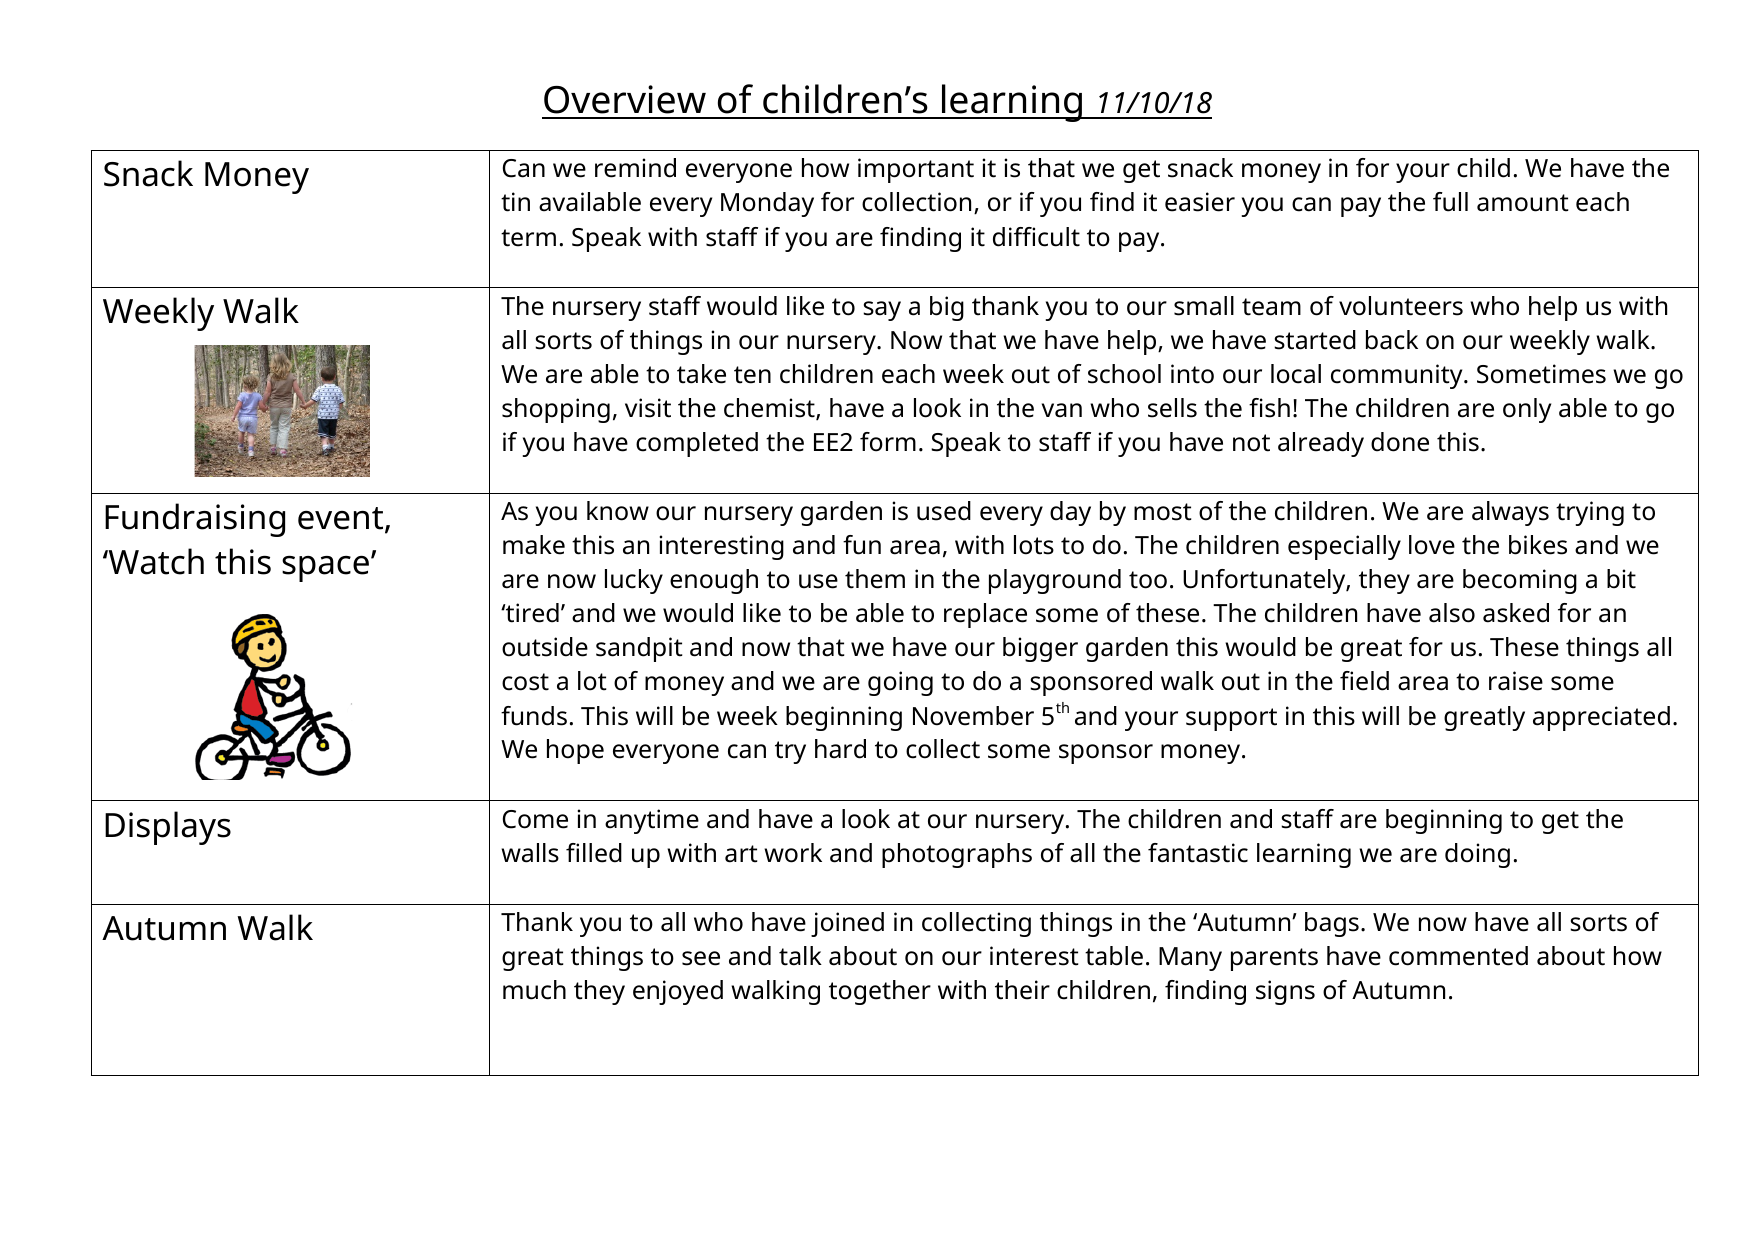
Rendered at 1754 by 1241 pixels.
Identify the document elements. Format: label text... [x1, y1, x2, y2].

table_header Snack Money [92, 151, 489, 287]
table_cell The nursery staff would like to say a big thank you to our small team of volunteers who help us with all sorts of things in our nursery. Now that we have help, we have started back on our weekly walk. We are able to take ten children each week out of school into our local community. Sometimes we go shopping, visit the chemist, have a look in the van who sells the fish! The children are only able to go if you have completed the EE2 form. Speak to staff if you have not already done this. [490, 288, 1698, 493]
picture [190, 614, 353, 780]
table_cell As you know our nursery garden is used every day by most of the children. We are always trying to make this an interesting and fun area, with lots to do. The children especially love the bikes and we are now lucky enough to use them in the playground too. Unfortunately, they are becoming a bit ‘tired’ and we would like to be able to replace some of these. The children have also asked for an outside sandpit and now that we have our bigger garden this would be great for us. These things all cost a lot of money and we are going to do a sponsored walk out in the field area to raise some funds. This will be week beginning November 5th and your support in this will be greatly appreciated. We hope everyone can try hard to collect some sponsor money. [490, 494, 1698, 800]
table_header Can we remind everyone how important it is that we get snack money in for your child. We have the tin available every Monday for collection, or if you find it easier you can pay the full amount each term. Speak with staff if you are finding it difficult to pay. [490, 151, 1698, 287]
table_cell Weekly Walk [92, 288, 489, 493]
table_cell Come in anytime and have a look at our nursery. The children and staff are beginning to get the walls filled up with art work and photographs of all the fantastic learning we are doing. [490, 801, 1698, 903]
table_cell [490, 905, 1698, 1075]
table_cell Displays [92, 801, 489, 903]
table_cell Fundraising event, ‘Watch this space’ [92, 494, 489, 800]
picture [194, 345, 370, 477]
table_cell Autumn Walk [92, 905, 489, 1075]
